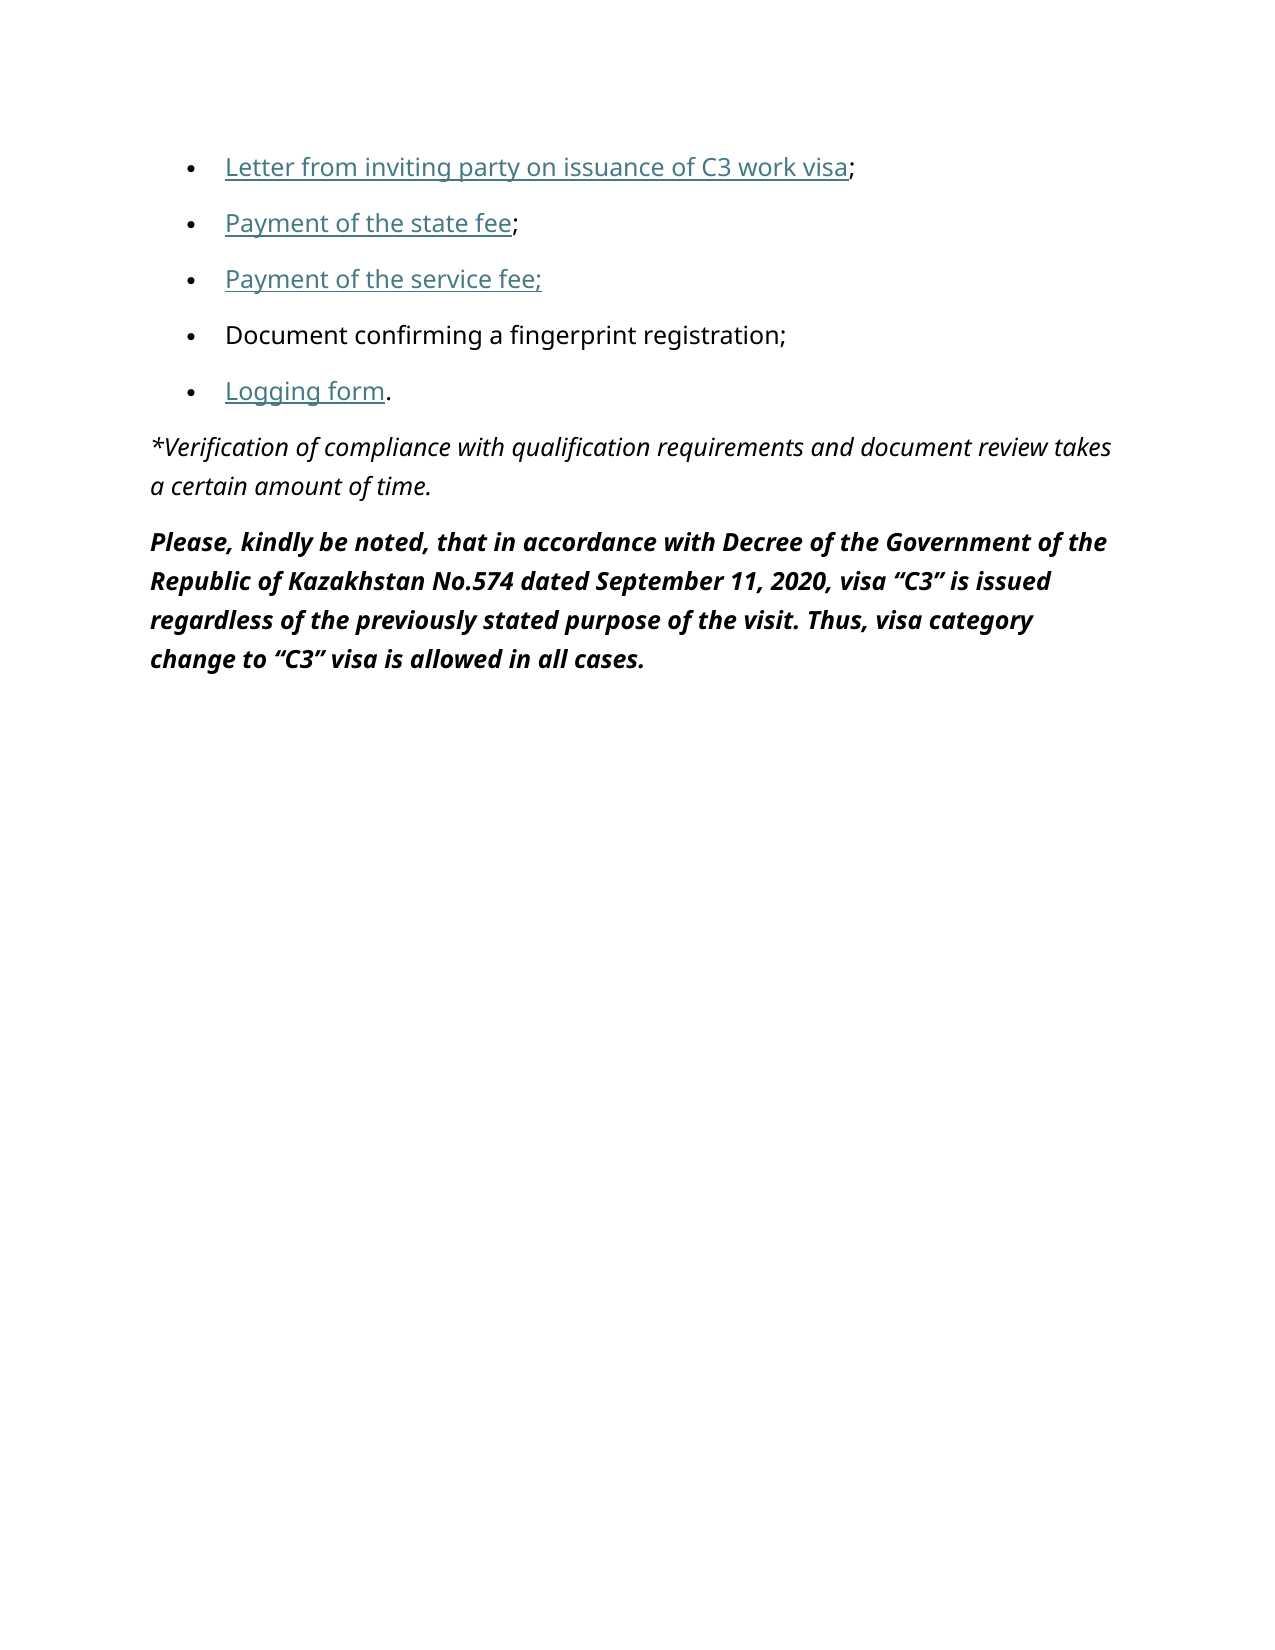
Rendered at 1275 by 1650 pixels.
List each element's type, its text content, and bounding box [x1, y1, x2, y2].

list Payment of the state fee; [187, 206, 1125, 240]
list Document confirming a fingerprint registration; [187, 317, 1125, 352]
list Letter from inviting party on issuance of C3 work visa; [187, 150, 1125, 184]
text Please, kindly be noted, that in accordance with Decree of the Government of the Republic of Kazakhstan No.574 dated September 11, 2020, visa “C3” is issued regardless of the previously stated purpose of the visit. Thus, visa category change to “C3” visa is allowed in all cases. [150, 524, 1125, 676]
text *Verification of compliance with qualification requirements and document review takes a certain amount of time. [150, 429, 1125, 502]
list Payment of the service fee; [187, 262, 1125, 296]
list Logging form. [187, 373, 1125, 407]
